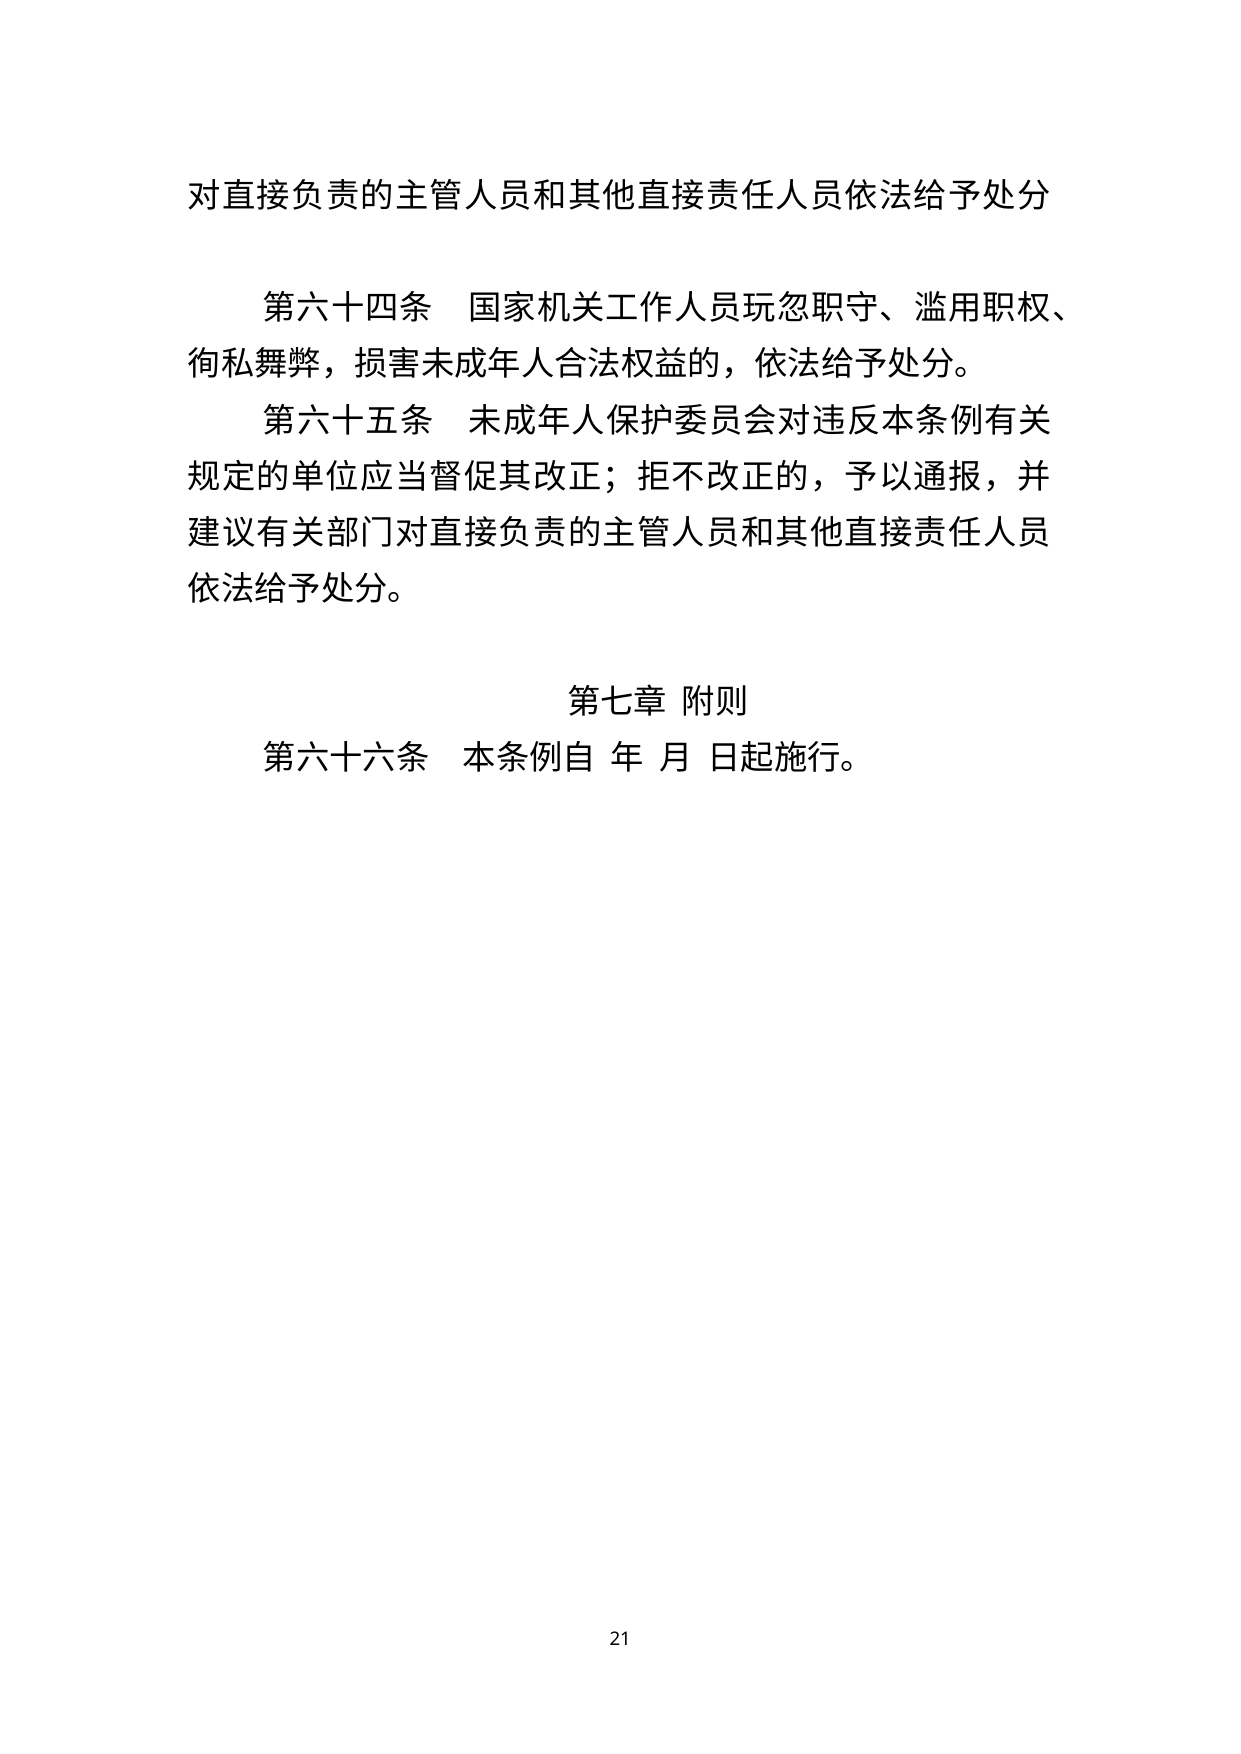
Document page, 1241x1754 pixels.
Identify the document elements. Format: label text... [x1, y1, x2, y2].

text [187, 162, 1053, 274]
text 第七章 附则 [187, 668, 1053, 724]
text 第六十四条 国家机关工作人员玩忽职守、滥用职权、徇私舞弊，损害未成年人合法权益的，依法给予处分。 [187, 274, 1053, 387]
text 第六十五条 未成年人保护委员会对违反本条例有关规定的单位应当督促其改正；拒不改正的，予以通报，并建议有关部门对直接负责的主管人员和其他直接责任人员依法给予处分。 [187, 387, 1053, 612]
text 第六十六条 本条例自 年 月 日起施行。 [187, 724, 1053, 781]
